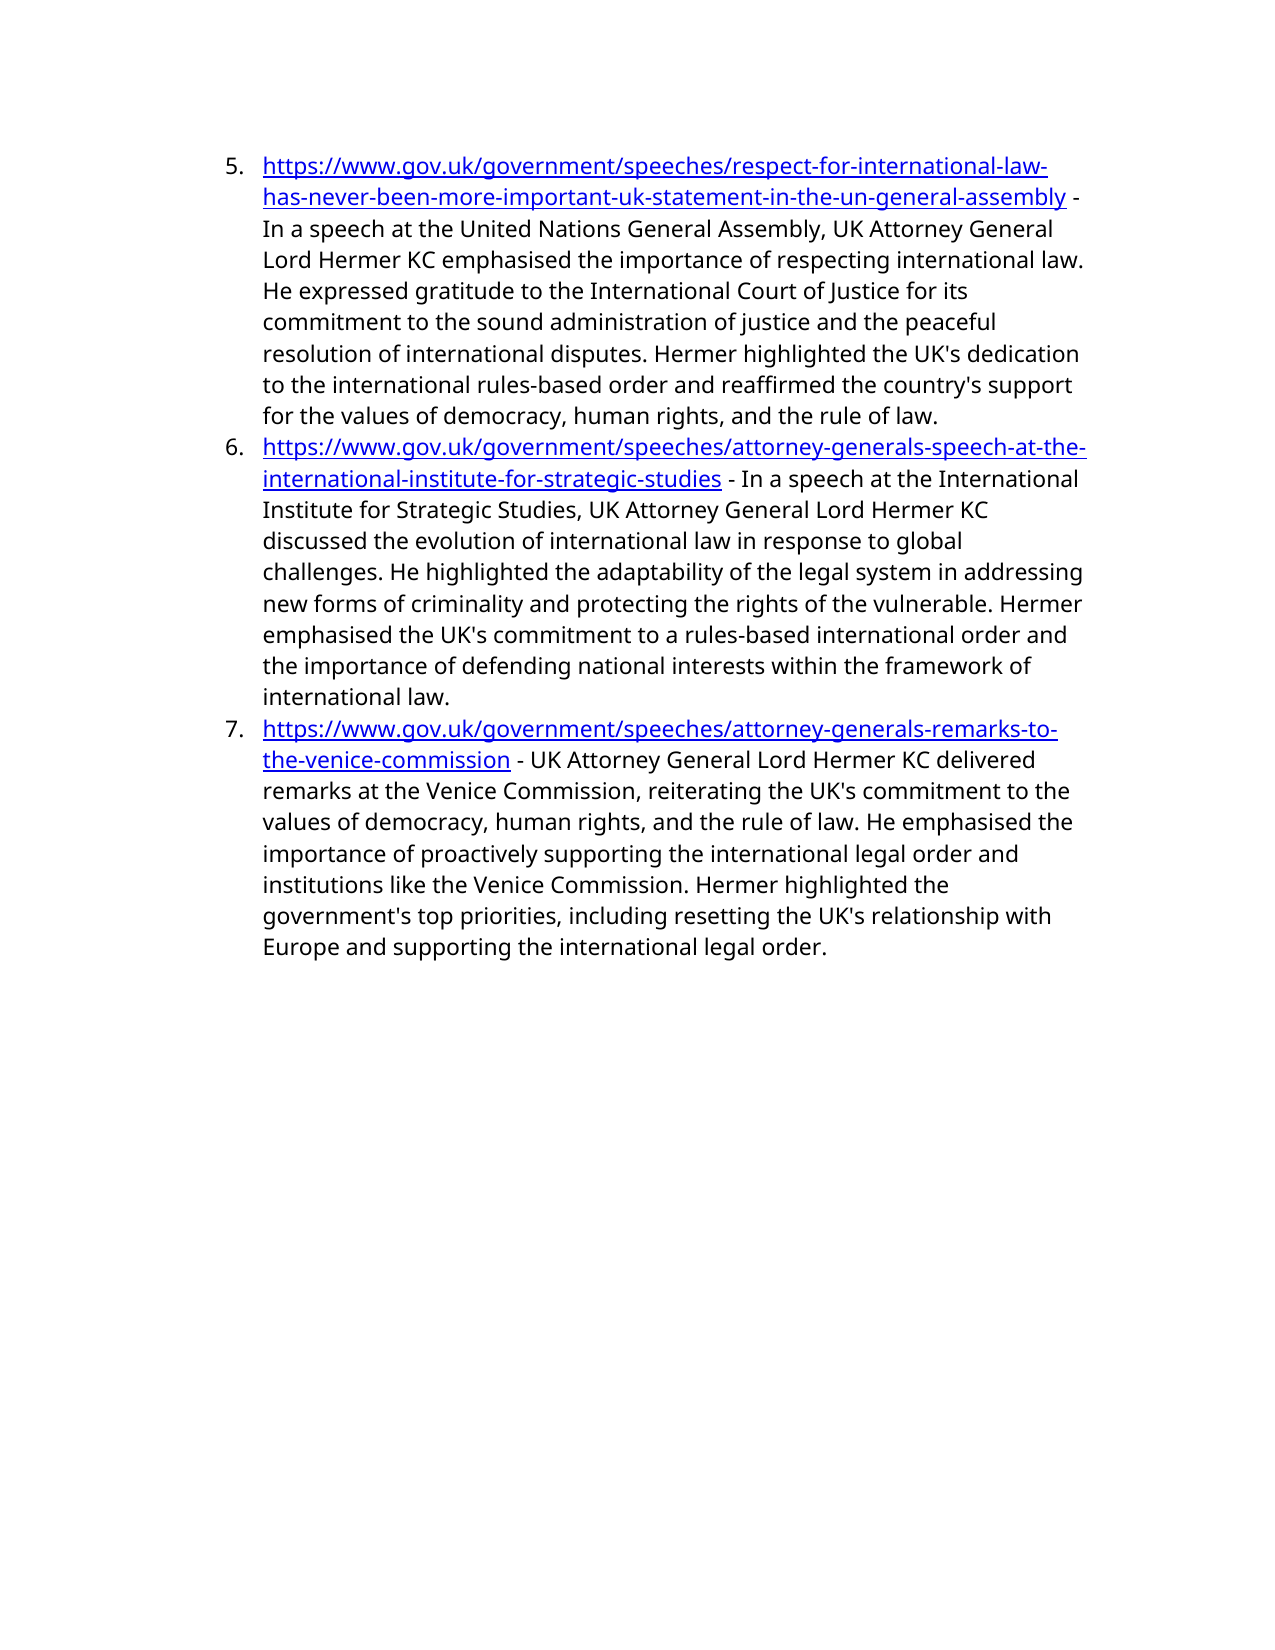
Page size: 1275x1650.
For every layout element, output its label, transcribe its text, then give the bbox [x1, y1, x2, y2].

list https://www.gov.uk/government/speeches/attorney-generals-speech-at-the-international-institute-for-strategic-studies - In a speech at the International Institute for Strategic Studies, UK Attorney General Lord Hermer KC discussed the evolution of international law in response to global challenges. He highlighted the adaptability of the legal system in addressing new forms of criminality and protecting the rights of the vulnerable. Hermer emphasised the UK's commitment to a rules-based international order and the importance of defending national interests within the framework of international law. [225, 431, 1087, 712]
list https://www.gov.uk/government/speeches/respect-for-international-law-has-never-been-more-important-uk-statement-in-the-un-general-assembly - In a speech at the United Nations General Assembly, UK Attorney General Lord Hermer KC emphasised the importance of respecting international law. He expressed gratitude to the International Court of Justice for its commitment to the sound administration of justice and the peaceful resolution of international disputes. Hermer highlighted the UK's dedication to the international rules-based order and reaffirmed the country's support for the values of democracy, human rights, and the rule of law. [225, 150, 1087, 431]
list https://www.gov.uk/government/speeches/attorney-generals-remarks-to-the-venice-commission - UK Attorney General Lord Hermer KC delivered remarks at the Venice Commission, reiterating the UK's commitment to the values of democracy, human rights, and the rule of law. He emphasised the importance of proactively supporting the international legal order and institutions like the Venice Commission. Hermer highlighted the government's top priorities, including resetting the UK's relationship with Europe and supporting the international legal order. [225, 712, 1087, 962]
